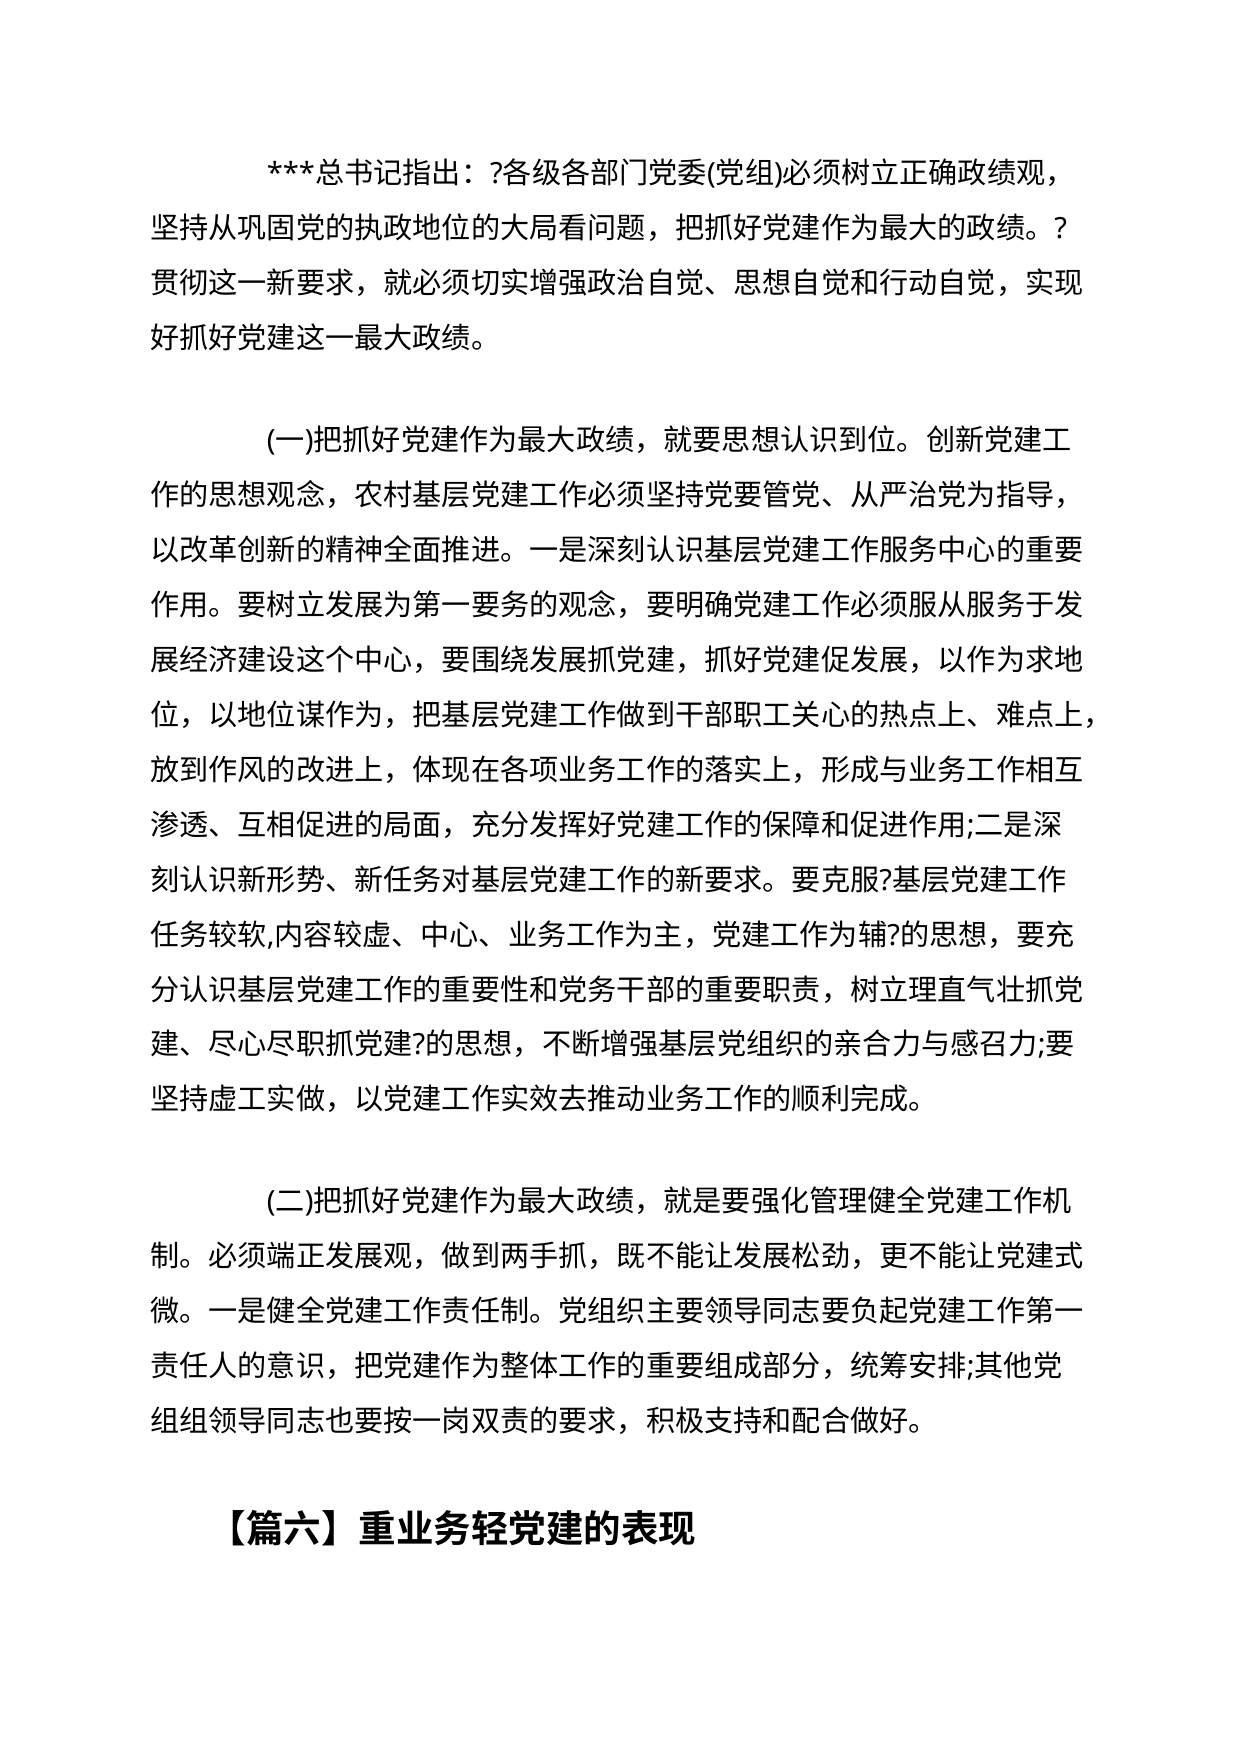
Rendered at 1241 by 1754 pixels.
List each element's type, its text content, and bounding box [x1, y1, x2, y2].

text (二)把抓好党建作为最大政绩，就是要强化管理健全党建工作机制。必须端正发展观，做到两手抓，既不能让发展松劲，更不能让党建式微。一是健全党建工作责任制。党组织主要领导同志要负起党建工作第一责任人的意识，把党建作为整体工作的重要组成部分，统筹安排;其他党组组领导同志也要按一岗双责的要求，积极支持和配合做好。 [150, 1178, 1090, 1440]
text (一)把抓好党建作为最大政绩，就要思想认识到位。创新党建工作的思想观念，农村基层党建工作必须坚持党要管党、从严治党为指导，以改革创新的精神全面推进。一是深刻认识基层党建工作服务中心的重要作用。要树立发展为第一要务的观念，要明确党建工作必须服从服务于发展经济建设这个中心，要围绕发展抓党建，抓好党建促发展，以作为求地位，以地位谋作为，把基层党建工作做到干部职工关心的热点上、难点上，放到作风的改进上，体现在各项业务工作的落实上，形成与业务工作相互渗透、互相促进的局面，充分发挥好党建工作的保障和促进作用;二是深刻认识新形势、新任务对基层党建工作的新要求。要克服?基层党建工作任务较软,内容较虚、中心、业务工作为主，党建工作为辅?的思想，要充分认识基层党建工作的重要性和党务干部的重要职责，树立理直气壮抓党建、尽心尽职抓党建?的思想，不断增强基层党组织的亲合力与感召力;要坚持虚工实做，以党建工作实效去推动业务工作的顺利完成。 [150, 417, 1090, 1118]
text ***总书记指出：?各级各部门党委(党组)必须树立正确政绩观，坚持从巩固党的执政地位的大局看问题，把抓好党建作为最大的政绩。?贯彻这一新要求，就必须切实增强政治自觉、思想自觉和行动自觉，实现好抓好党建这一最大政绩。 [150, 150, 1090, 357]
text 【篇六】重业务轻党建的表现 [150, 1499, 1090, 1553]
